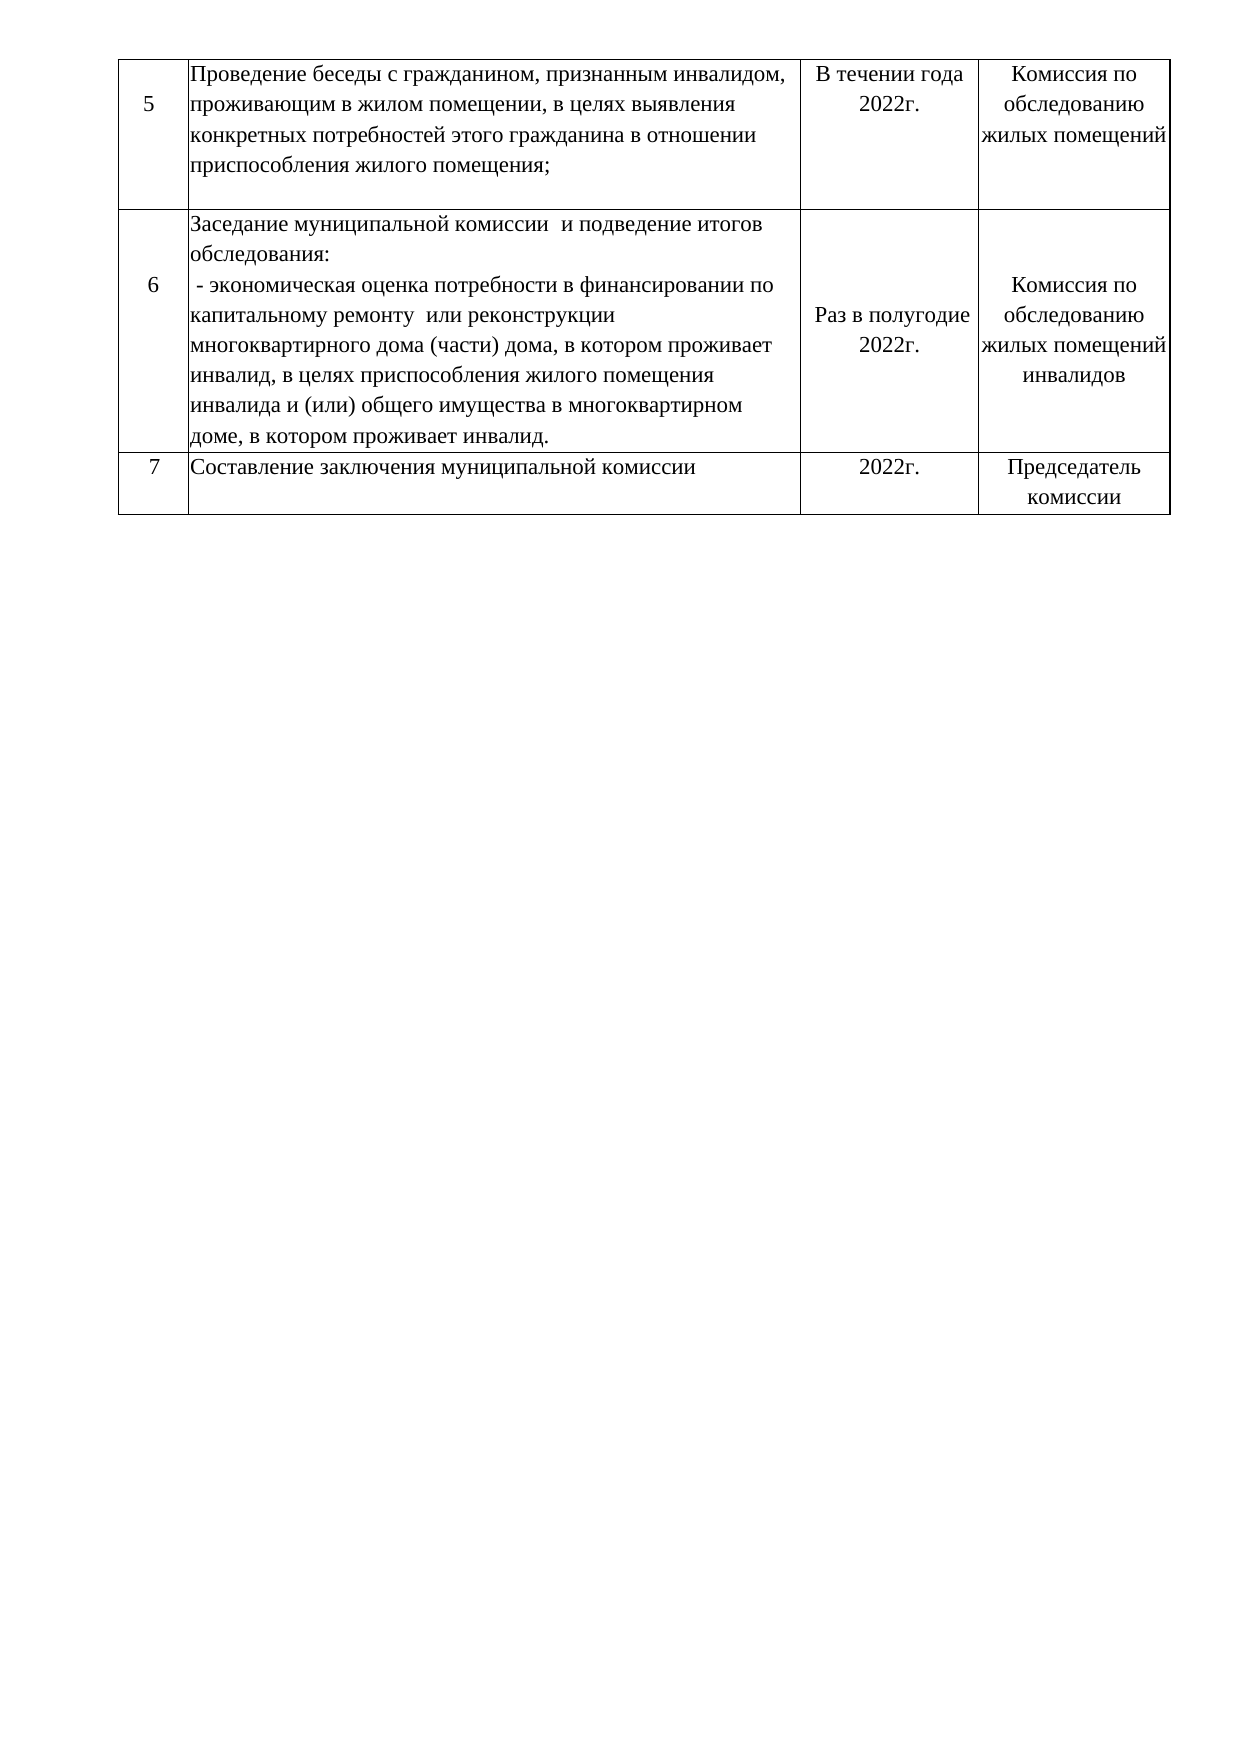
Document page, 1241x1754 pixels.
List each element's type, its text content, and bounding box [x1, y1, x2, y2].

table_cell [979, 60, 1169, 209]
table_cell Раз в полугодие 2022г. [801, 210, 978, 452]
table_cell 5 [119, 60, 188, 209]
table_cell Проведение беседы с гражданином, признанным инвалидом, проживающим в жилом помещении, в целях выявления конкретных потребностей этого гражданина в отношении приспособления жилого помещения; [189, 60, 800, 209]
table_cell Комиссия по обследованию жилых помещений инвалидов [979, 210, 1169, 452]
table_cell Председатель комиссии [979, 453, 1169, 513]
table_cell 7 [119, 453, 188, 513]
table_cell Заседание муниципальной комиссии и подведение итогов обследования: - экономическая оценка потребности в финансировании по капитальному ремонту или реконструкции многоквартирного дома (части) дома, в котором проживает инвалид, в целях приспособления жилого помещения инвалида и (или) общего имущества в многоквартирном доме, в котором проживает инвалид. [189, 210, 800, 452]
table_cell Составление заключения муниципальной комиссии [189, 453, 800, 513]
table_cell 6 [119, 210, 188, 452]
table_cell 2022г. [801, 453, 978, 513]
table_cell В течении года 2022г. [801, 60, 978, 209]
